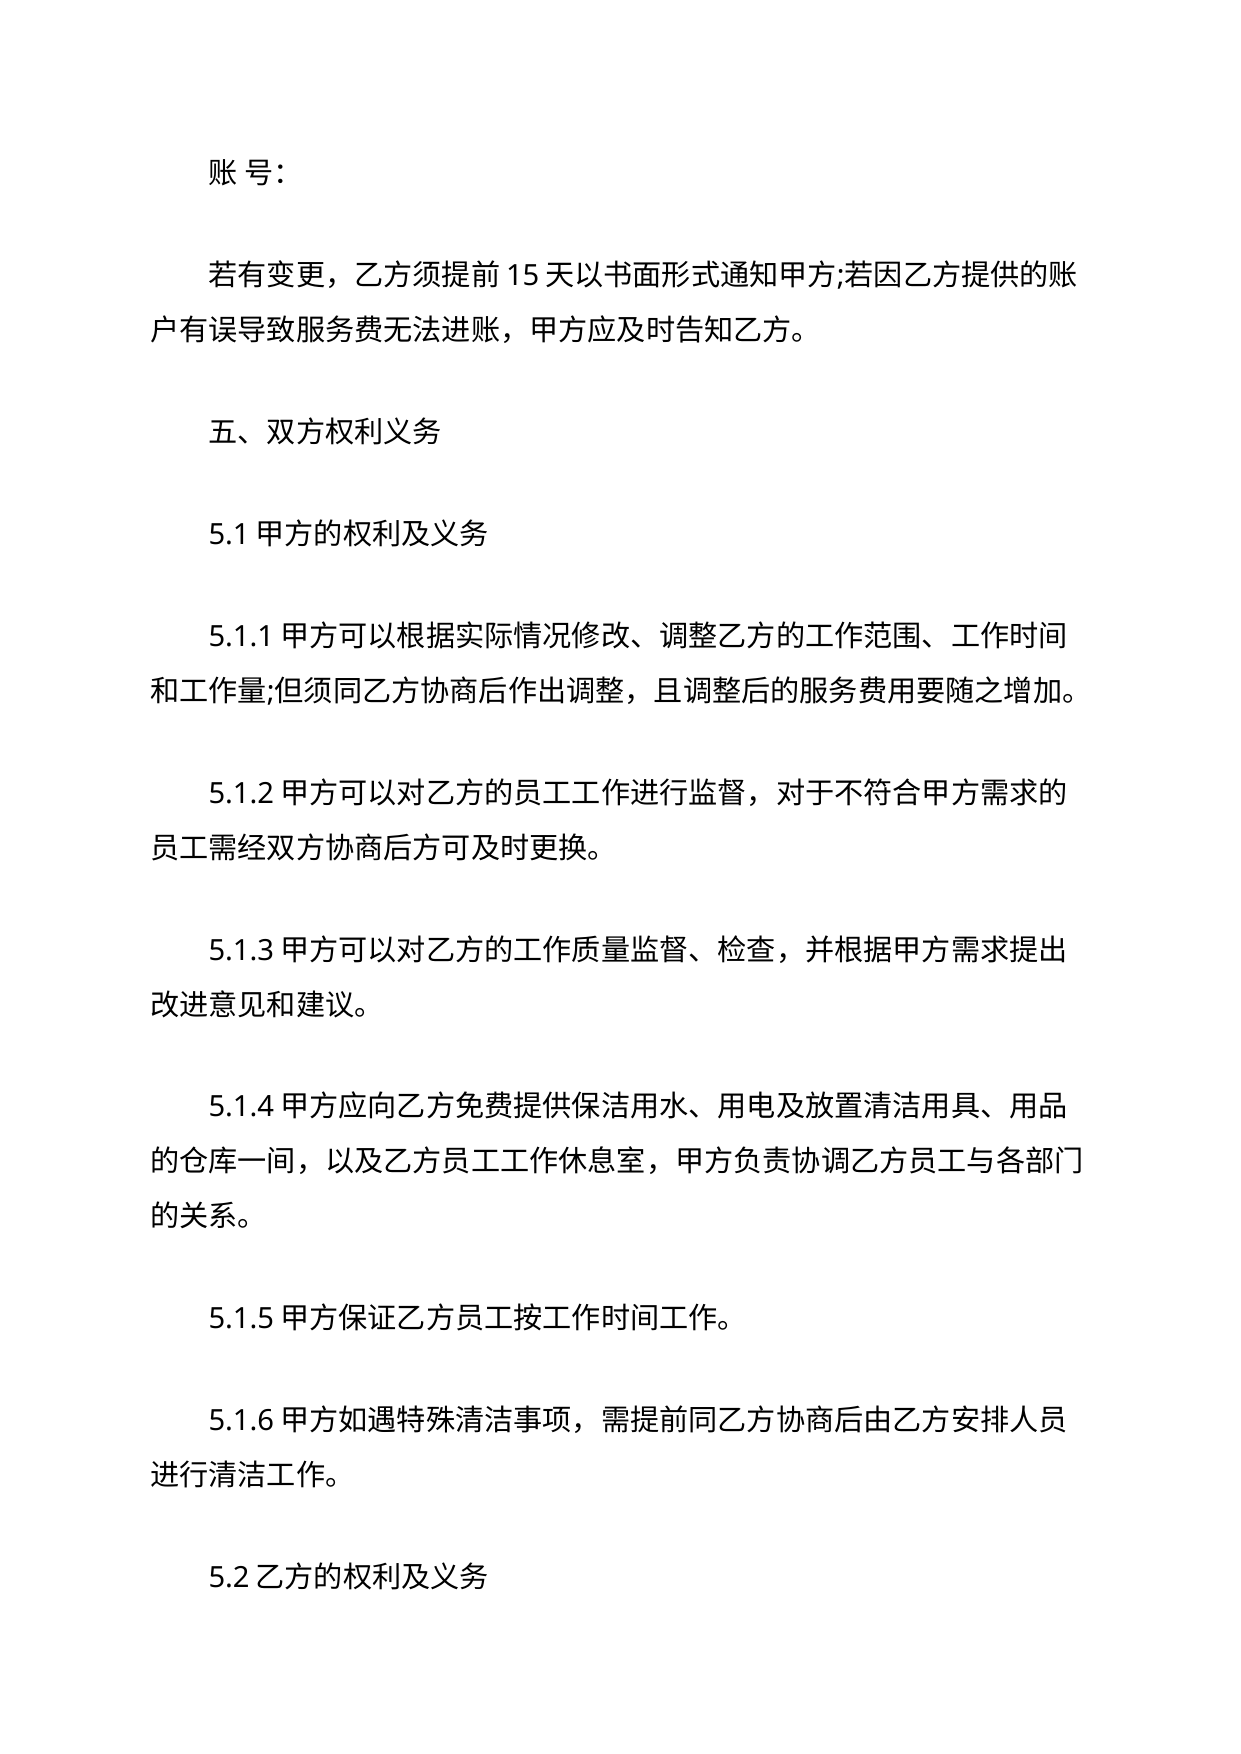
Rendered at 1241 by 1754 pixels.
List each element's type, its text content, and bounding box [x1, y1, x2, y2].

text 账 号： [150, 150, 1090, 192]
text 5.2乙方的权利及义务 [150, 1553, 1090, 1596]
text 五、双方权利义务 [150, 408, 1090, 451]
text 5.1.6甲方如遇特殊清洁事项，需提前同乙方协商后由乙方安排人员进行清洁工作。 [150, 1396, 1090, 1494]
text 5.1.5甲方保证乙方员工按工作时间工作。 [150, 1294, 1090, 1337]
text 5.1.2甲方可以对乙方的员工工作进行监督，对于不符合甲方需求的员工需经双方协商后方可及时更换。 [150, 769, 1090, 867]
text 5.1.1甲方可以根据实际情况修改、调整乙方的工作范围、工作时间和工作量;但须同乙方协商后作出调整，且调整后的服务费用要随之增加。 [150, 612, 1090, 710]
text 5.1.4甲方应向乙方免费提供保洁用水、用电及放置清洁用具、用品的仓库一间，以及乙方员工工作休息室，甲方负责协调乙方员工与各部门的关系。 [150, 1083, 1090, 1235]
text 5.1甲方的权利及义务 [150, 510, 1090, 553]
text 5.1.3甲方可以对乙方的工作质量监督、检查，并根据甲方需求提出改进意见和建议。 [150, 926, 1090, 1023]
text 若有变更，乙方须提前15天以书面形式通知甲方;若因乙方提供的账户有误导致服务费无法进账，甲方应及时告知乙方。 [150, 252, 1090, 349]
